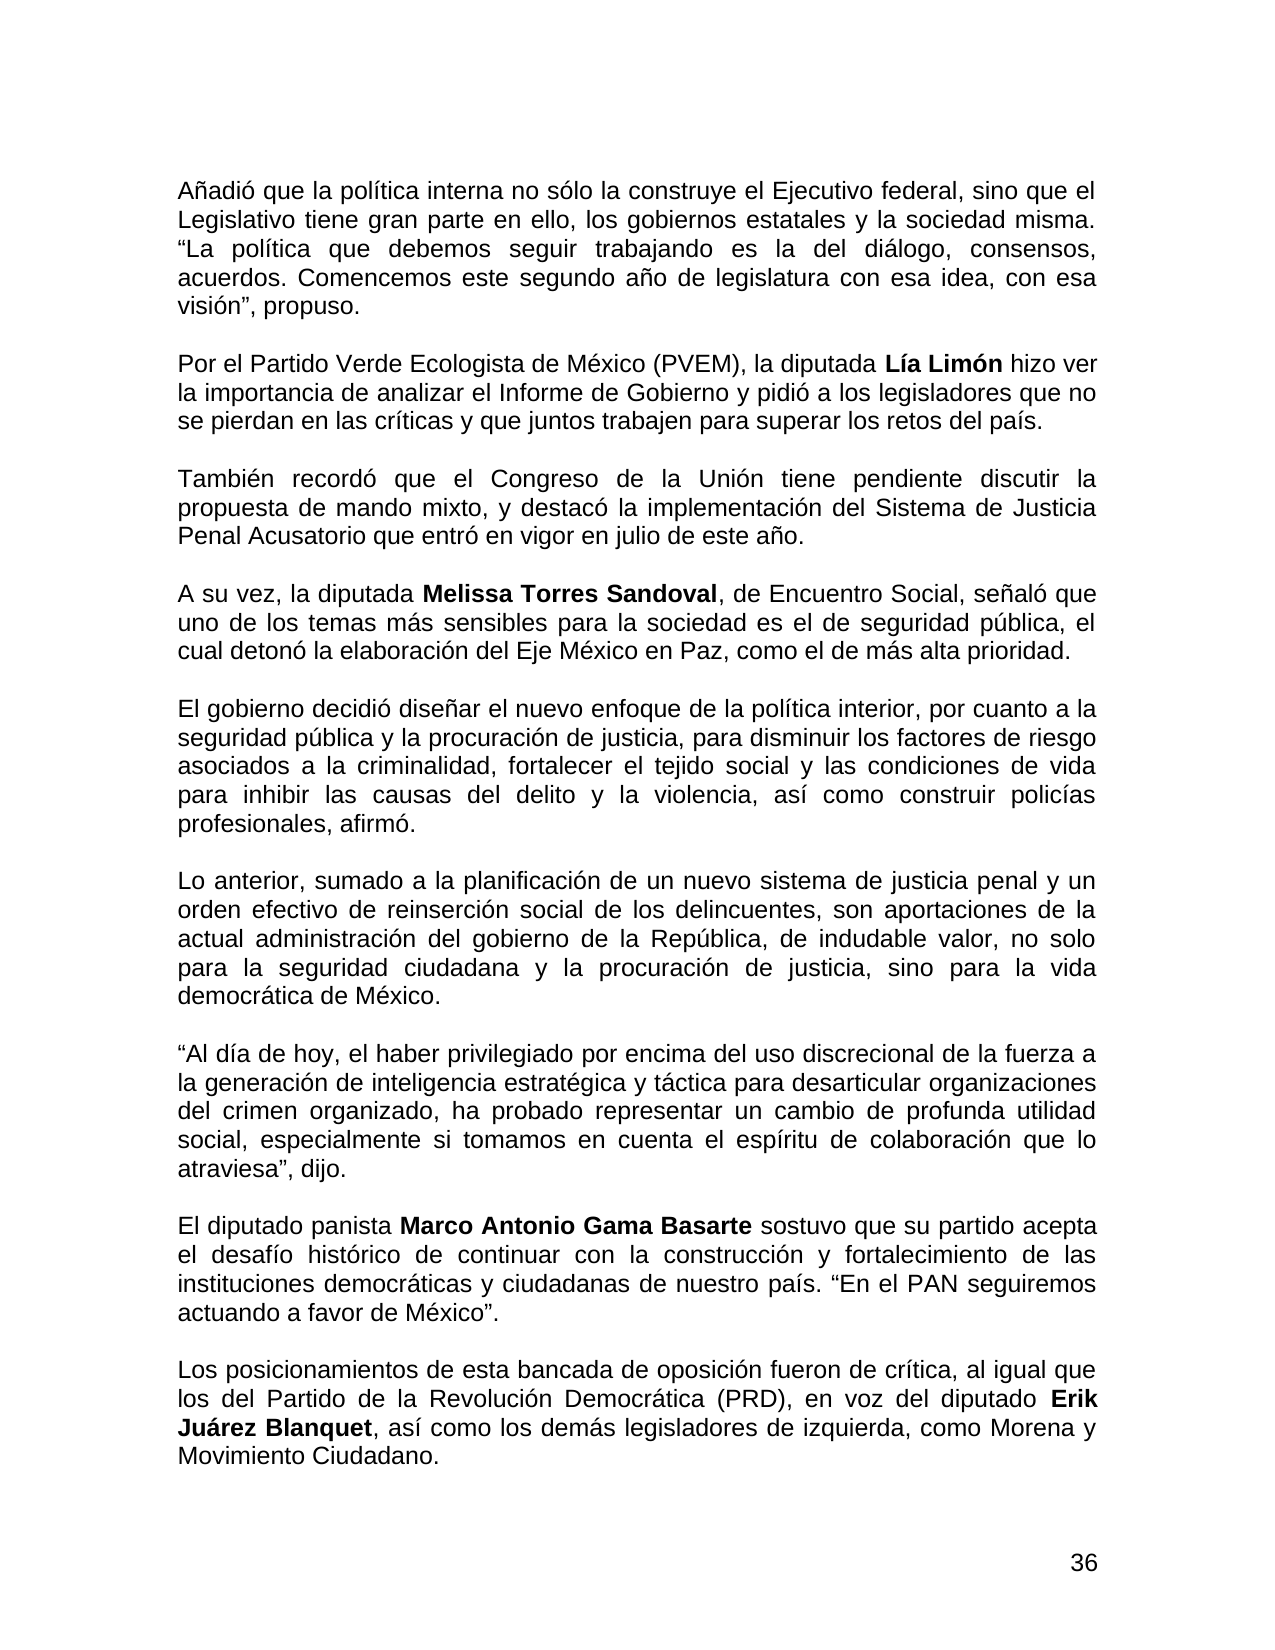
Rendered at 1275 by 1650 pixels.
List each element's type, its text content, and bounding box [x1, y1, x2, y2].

text Por el Partido Verde Ecologista de México (PVEM), la diputada Lía Limón hizo ver la importancia de analizar el Informe de Gobierno y pidió a los legisladores que no se pierdan en las críticas y que juntos trabajen para superar los retos del país. [177, 349, 1098, 435]
text Lo anterior, sumado a la planificación de un nuevo sistema de justicia penal y un orden efectivo de reinserción social de los delincuentes, son aportaciones de la actual administración del gobierno de la República, de indudable valor, no solo para la seguridad ciudadana y la procuración de justicia, sino para la vida democrática de México. [177, 866, 1098, 1010]
text El diputado panista Marco Antonio Gama Basarte sostuvo que su partido acepta el desafío histórico de continuar con la construcción y fortalecimiento de las instituciones democráticas y ciudadanas de nuestro país. “En el PAN seguiremos actuando a favor de México”. [177, 1211, 1098, 1326]
text A su vez, la diputada Melissa Torres Sandoval, de Encuentro Social, señaló que uno de los temas más sensibles para la sociedad es el de seguridad pública, el cual detonó la elaboración del Eje México en Paz, como el de más alta prioridad. [177, 579, 1098, 665]
text El gobierno decidió diseñar el nuevo enfoque de la política interior, por cuanto a la seguridad pública y la procuración de justicia, para disminuir los factores de riesgo asociados a la criminalidad, fortalecer el tejido social y las condiciones de vida para inhibir las causas del delito y la violencia, así como construir policías profesionales, afirmó. [177, 694, 1098, 838]
text También recordó que el Congreso de la Unión tiene pendiente discutir la propuesta de mando mixto, y destacó la implementación del Sistema de Justicia Penal Acusatorio que entró en vigor en julio de este año. [177, 464, 1098, 550]
text Los posicionamientos de esta bancada de oposición fueron de crítica, al igual que los del Partido de la Revolución Democrática (PRD), en voz del diputado Erik Juárez Blanquet, así como los demás legisladores de izquierda, como Morena y Movimiento Ciudadano. [177, 1355, 1098, 1470]
text Añadió que la política interna no sólo la construye el Ejecutivo federal, sino que el Legislativo tiene gran parte en ello, los gobiernos estatales y la sociedad misma. “La política que debemos seguir trabajando es la del diálogo, consensos, acuerdos. Comencemos este segundo año de legislatura con esa idea, con esa visión”, propuso. [177, 176, 1098, 320]
text “Al día de hoy, el haber privilegiado por encima del uso discrecional de la fuerza a la generación de inteligencia estratégica y táctica para desarticular organizaciones del crimen organizado, ha probado representar un cambio de profunda utilidad social, especialmente si tomamos en cuenta el espíritu de colaboración que lo atraviesa”, dijo. [177, 1039, 1098, 1183]
